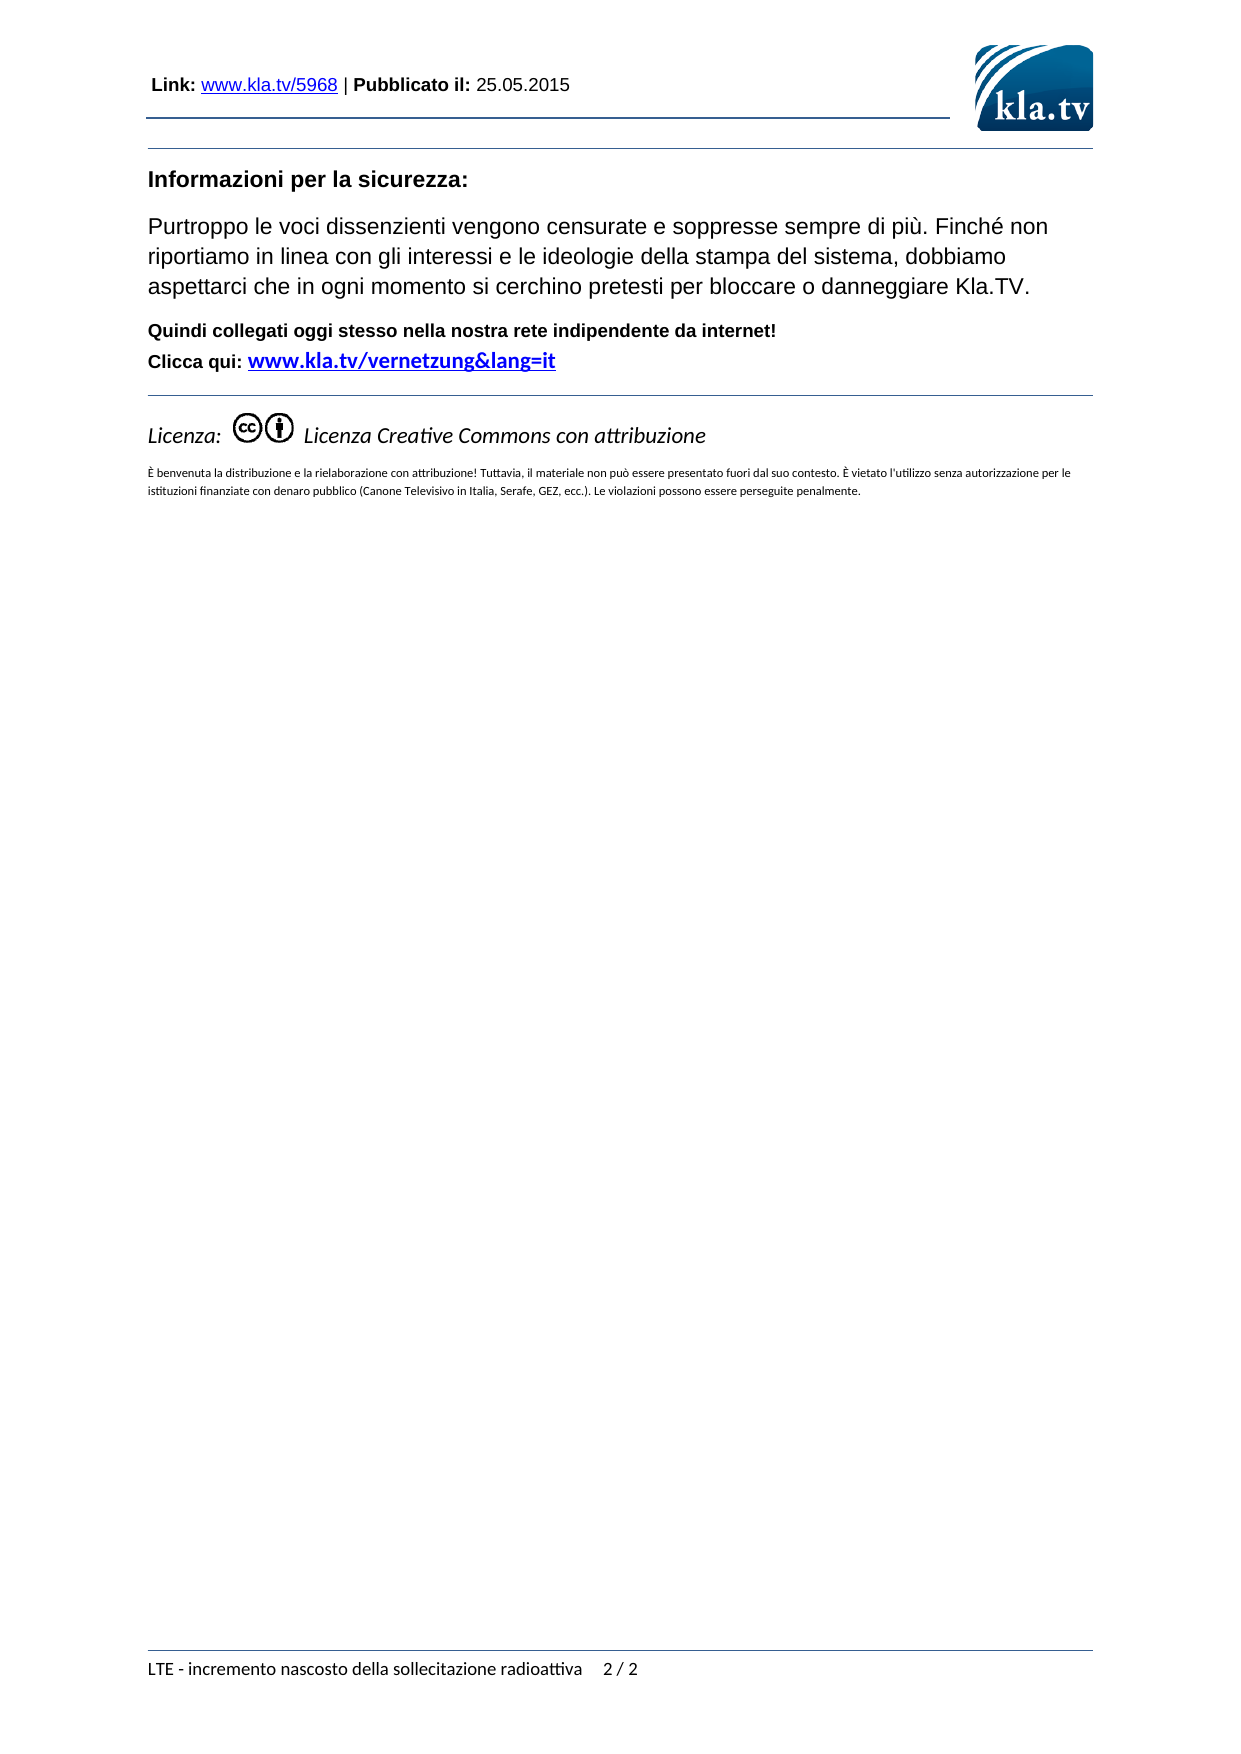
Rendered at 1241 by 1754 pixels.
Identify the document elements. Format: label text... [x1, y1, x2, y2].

text Quindi collegati oggi stesso nella nostra rete indipendente da internet! Clicca qui: www.kla.tv/vernetzung&lang=it [148, 320, 1093, 374]
text Purtroppo le voci dissenzienti vengono censurate e soppresse sempre di più. Finché non riportiamo in linea con gli interessi e le ideologie della stampa del sistema, dobbiamo aspettarci che in ogni momento si cerchino pretesti per bloccare o danneggiare Kla.TV. [148, 213, 1093, 299]
text È benvenuta la distribuzione e la rielaborazione con attribuzione! Tuttavia, il materiale non può essere presentato fuori dal suo contesto. È vietato l'utilizzo senza autorizzazione per le istituzioni finanziate con denaro pubblico (Canone Televisivo in Italia, Serafe, GEZ, ecc.). Le violazioni possono essere perseguite penalmente. [148, 465, 1093, 498]
text Licenza: Licenza Creative Commons con attribuzione [148, 396, 1093, 449]
text Informazioni per la sicurezza: [148, 149, 1093, 192]
